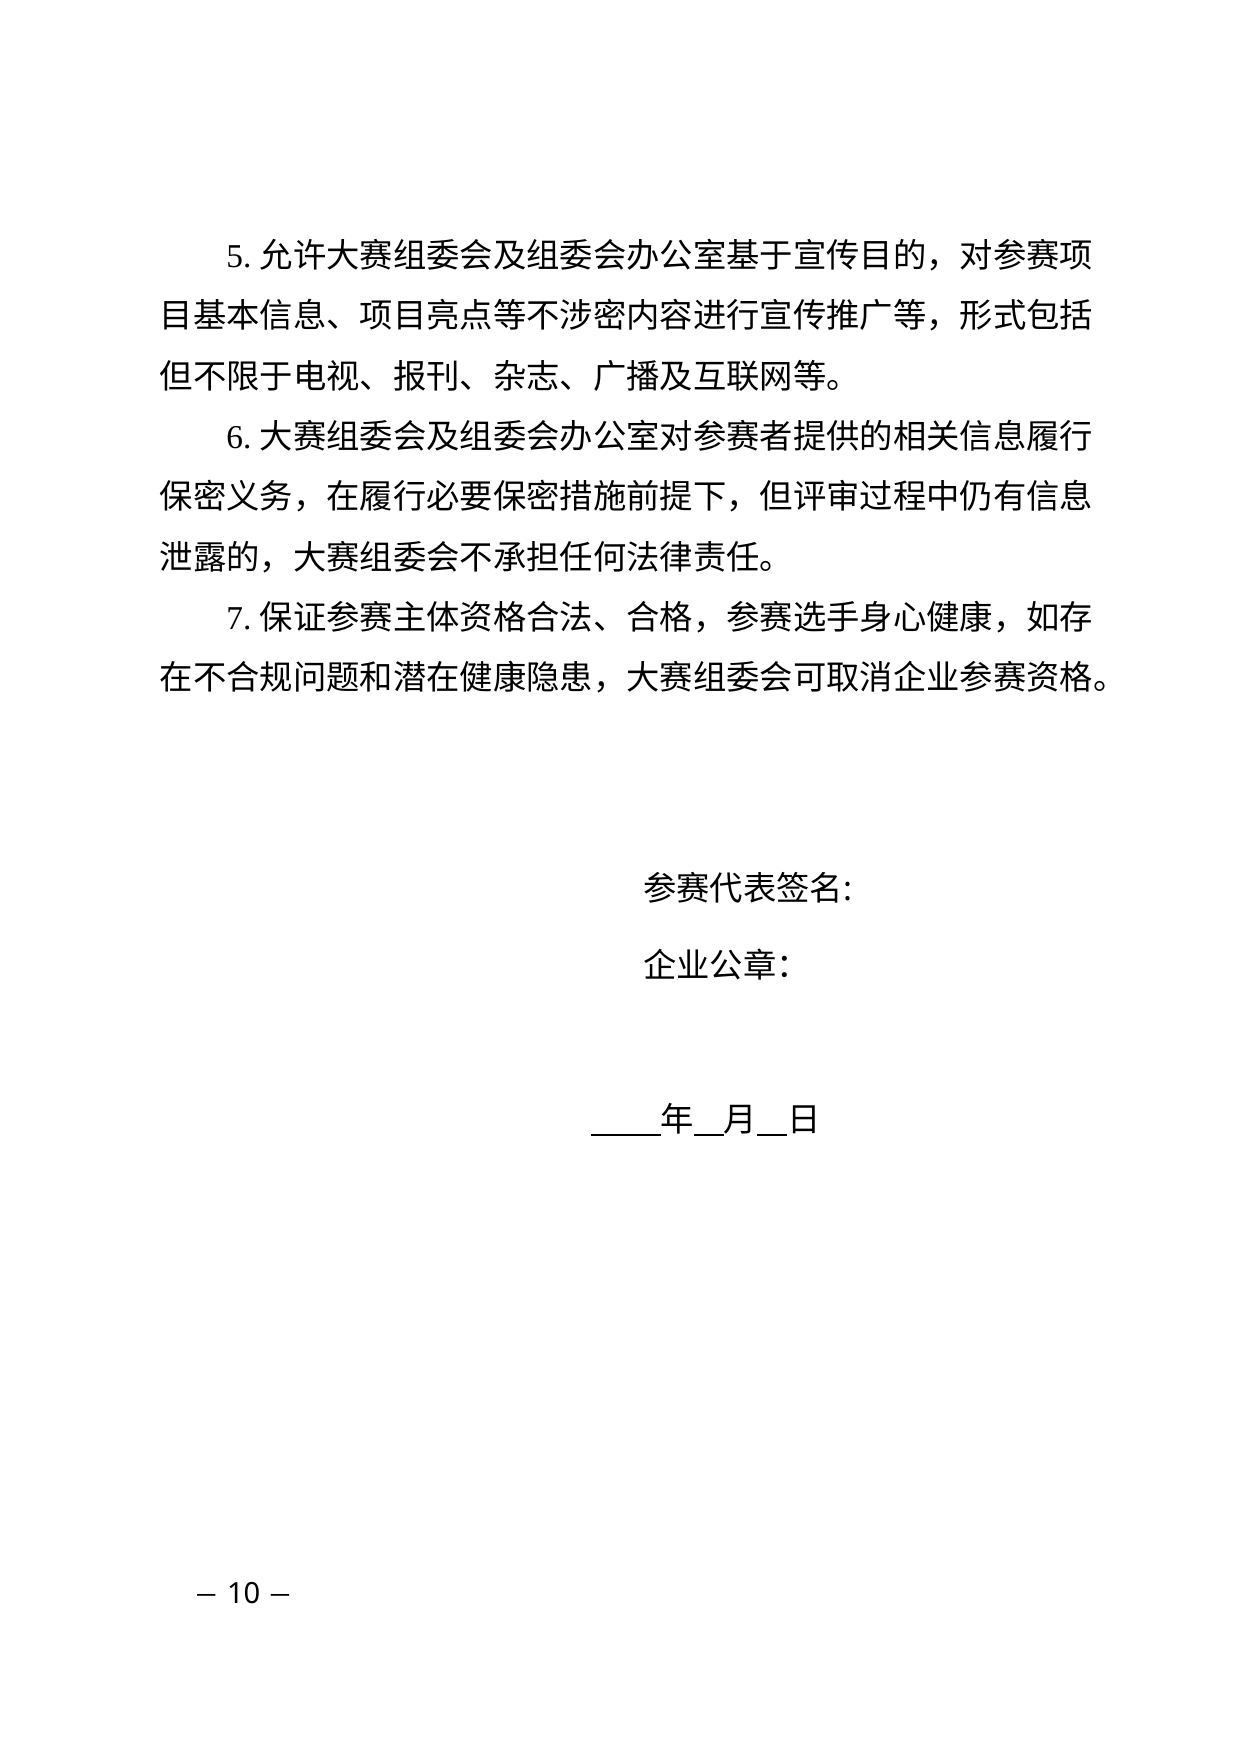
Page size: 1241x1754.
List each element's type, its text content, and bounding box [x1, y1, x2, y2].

text 参赛代表签名: [159, 856, 959, 916]
text 年 月 日 [159, 1087, 1009, 1147]
text 7. 保证参赛主体资格合法、合格，参赛选手身心健康，如存在不合规问题和潜在健康隐患，大赛组委会可取消企业参赛资格。 [159, 581, 1093, 702]
text 企业公章： [159, 933, 959, 993]
text 6. 大赛组委会及组委会办公室对参赛者提供的相关信息履行保密义务，在履行必要保密措施前提下，但评审过程中仍有信息泄露的，大赛组委会不承担任何法律责任。 [159, 400, 1093, 581]
text 5. 允许大赛组委会及组委会办公室基于宣传目的，对参赛项目基本信息、项目亮点等不涉密内容进行宣传推广等，形式包括但不限于电视、报刊、杂志、广播及互联网等。 [159, 219, 1093, 400]
